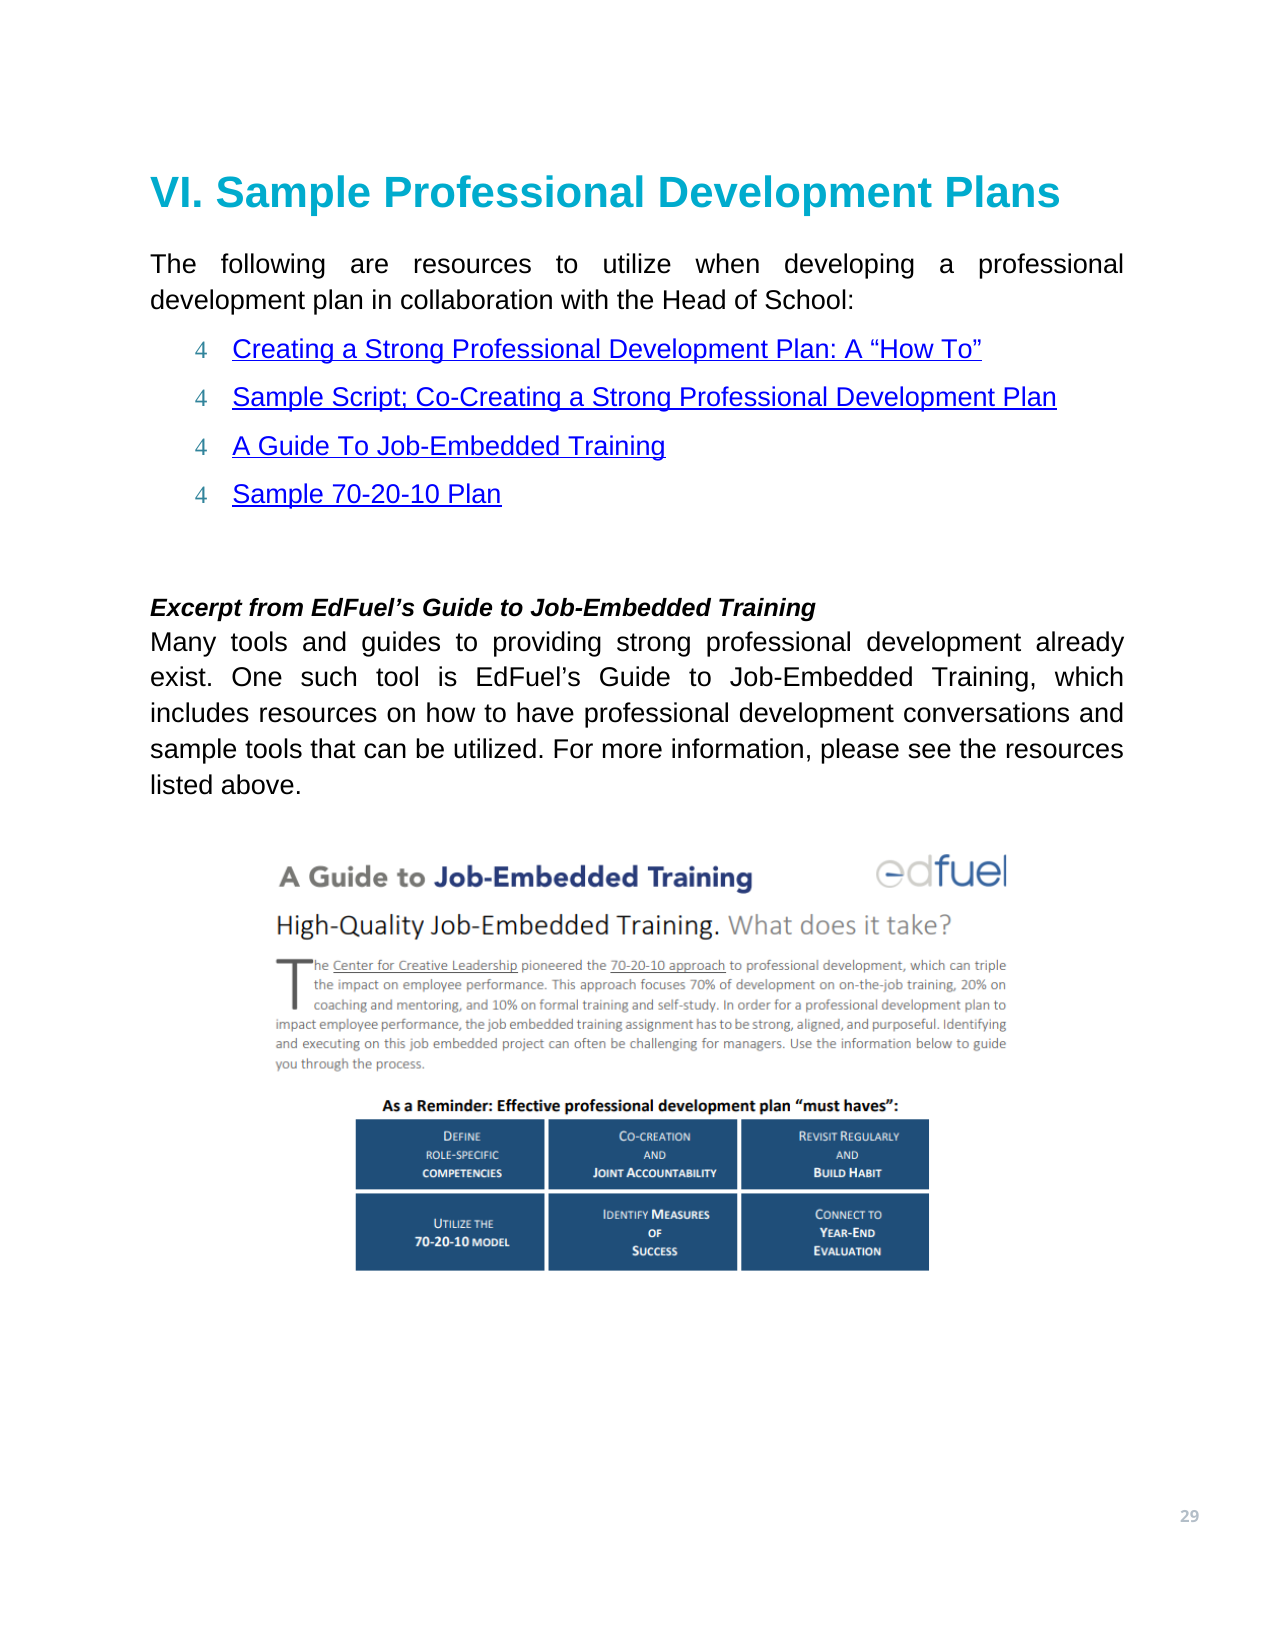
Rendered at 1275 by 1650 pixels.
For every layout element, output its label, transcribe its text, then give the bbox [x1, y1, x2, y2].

list Creating a Strong Professional Development Plan: A “How To” [194, 333, 1125, 364]
picture [247, 836, 1028, 1278]
text The following are resources to utilize when developing a professional development plan in collaboration with the Head of School: [150, 248, 1125, 316]
list Sample 70-20-10 Plan [194, 478, 1125, 509]
subtitle VI. Sample Professional Development Plans [150, 166, 1125, 217]
list A Guide To Job-Embedded Training [194, 429, 1125, 461]
list Sample Script; Co-Creating a Strong Professional Development Plan [194, 381, 1125, 412]
text Many tools and guides to providing strong professional development already exist. One such tool is EdFuel’s Guide to Job-Embedded Training, which includes resources on how to have professional development conversations and sample tools that can be utilized. For more information, please see the resources listed above. [150, 626, 1125, 801]
text Excerpt from EdFuel’s Guide to Job-Embedded Training [150, 592, 1125, 621]
